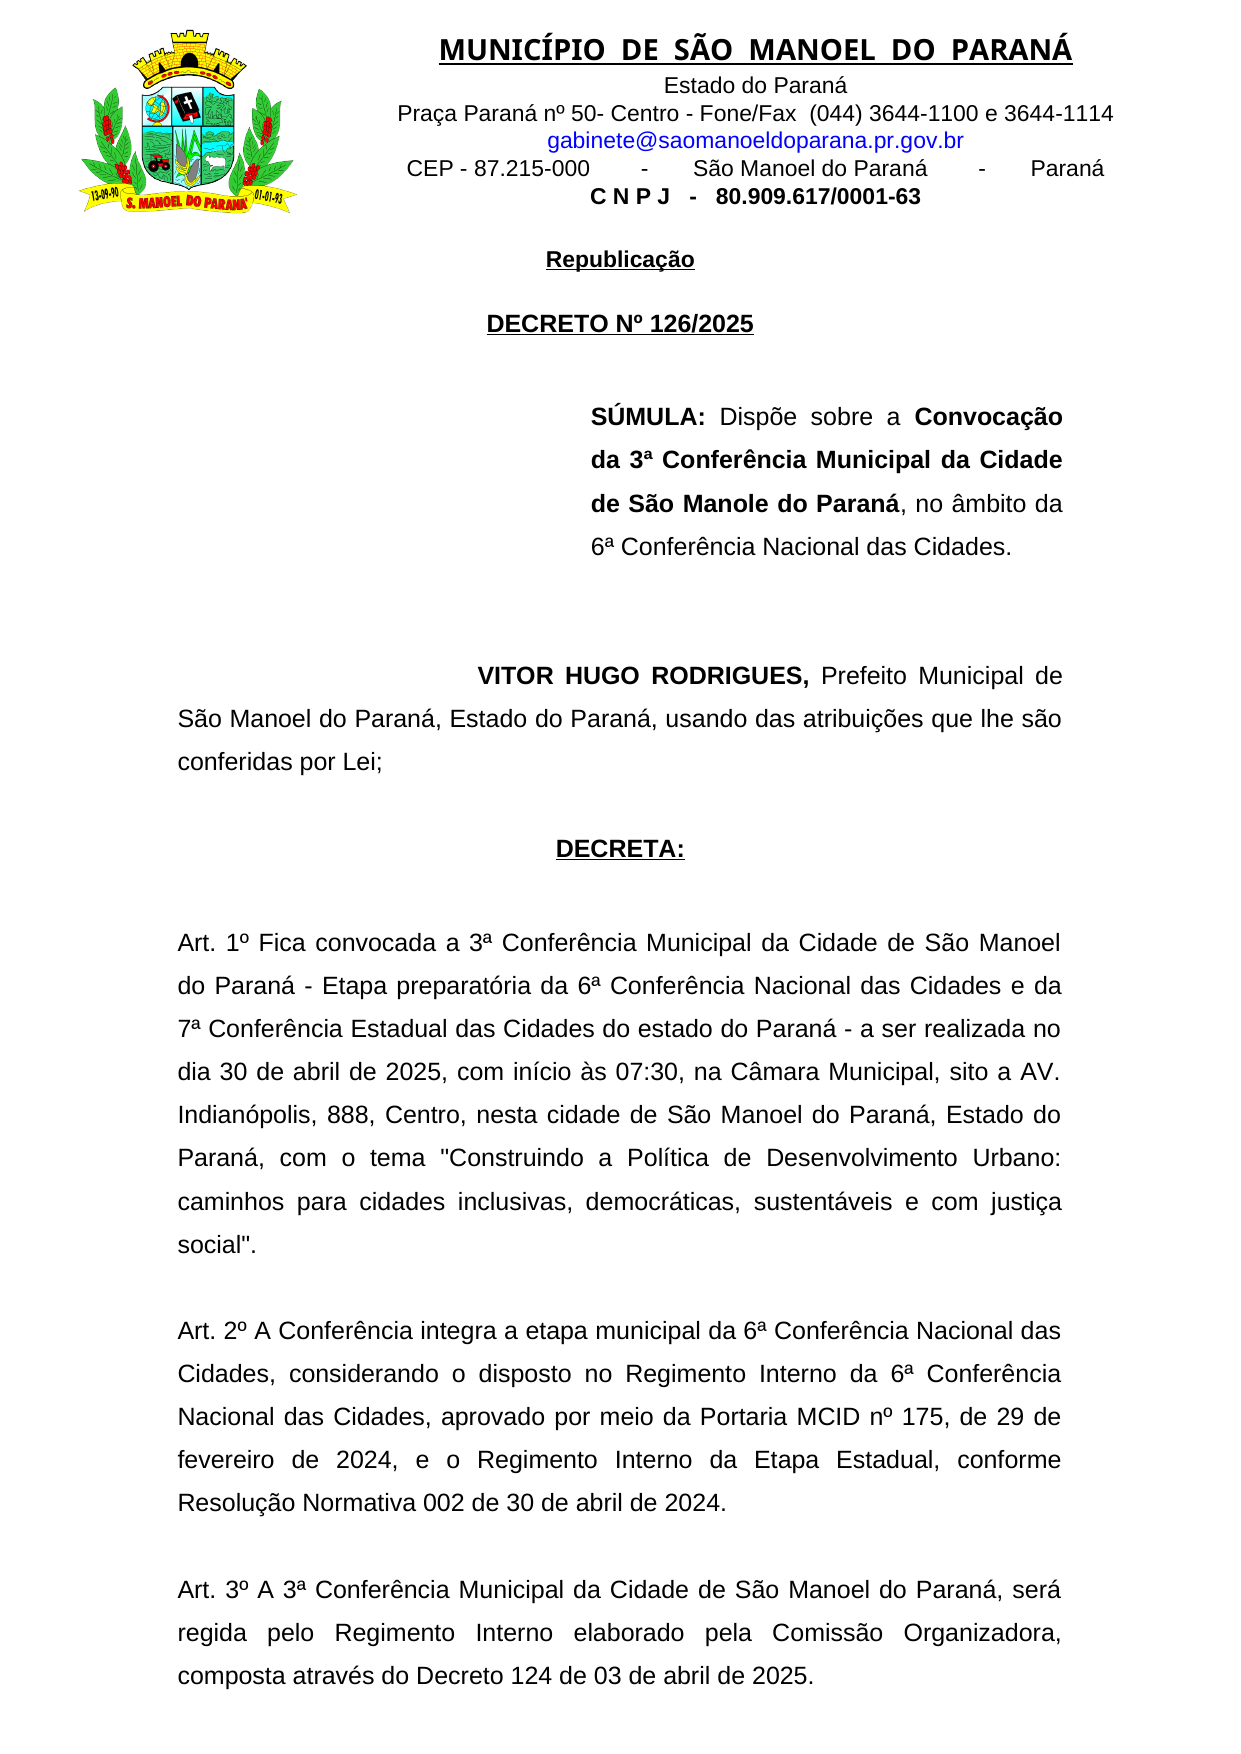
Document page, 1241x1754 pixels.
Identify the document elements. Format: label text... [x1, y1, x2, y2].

text VITOR HUGO RODRIGUES, Prefeito Municipal de São Manoel do Paraná, Estado do Paraná, usando das atribuições que lhe são conferidas por Lei; [177, 661, 1063, 776]
text DECRETA: [177, 834, 1063, 862]
table_header [70, 30, 298, 216]
text Art. 2º A Conferência integra a etapa municipal da 6ª Conferência Nacional das Cidades, considerando o disposto no Regimento Interno da 6ª Conferência Nacional das Cidades, aprovado por meio da Portaria MCID nº 175, de 29 de fevereiro de 2024, e o Regimento Interno da Etapa Estadual, conforme Resolução Normativa 002 de 30 de abril de 2024. [177, 1316, 1063, 1517]
text SÚMULA: Dispõe sobre a Convocação da 3ª Conferência Municipal da Cidade de São Manole do Paraná, no âmbito da 6ª Conferência Nacional das Cidades. [591, 402, 1063, 561]
text Art. 3º A 3ª Conferência Municipal da Cidade de São Manoel do Paraná, será regida pelo Regimento Interno elaborado pela Comissão Organizadora, composta através do Decreto 124 de 03 de abril de 2025. [177, 1575, 1063, 1690]
text Republicação [177, 246, 1063, 272]
text Art. 1º Fica convocada a 3ª Conferência Municipal da Cidade de São Manoel do Paraná - Etapa preparatória da 6ª Conferência Nacional das Cidades e da 7ª Conferência Estadual das Cidades do estado do Paraná - a ser realizada no dia 30 de abril de 2025, com início às 07:30, na Câmara Municipal, sito a AV. Indianópolis, 888, Centro, nesta cidade de São Manoel do Paraná, Estado do Paraná, com o tema "Construindo a Política de Desenvolvimento Urbano: caminhos para cidades inclusivas, democráticas, sustentáveis e com justiça social". [177, 928, 1063, 1258]
text DECRETO Nº 126/2025 [177, 309, 1063, 338]
table_header MUNICÍPIO DE SÃO MANOEL DO PARANÁ Estado do Paraná Praça Paraná nº 50- Centro - Fone/Fax (044) 3644-1100 e 3644-1114 gabinete@saomanoeldoparana.pr.gov.br CEP - 87.215-000 - São Manoel do Paraná - Paraná C N P J - 80.909.617/0001-63 [298, 30, 1240, 216]
